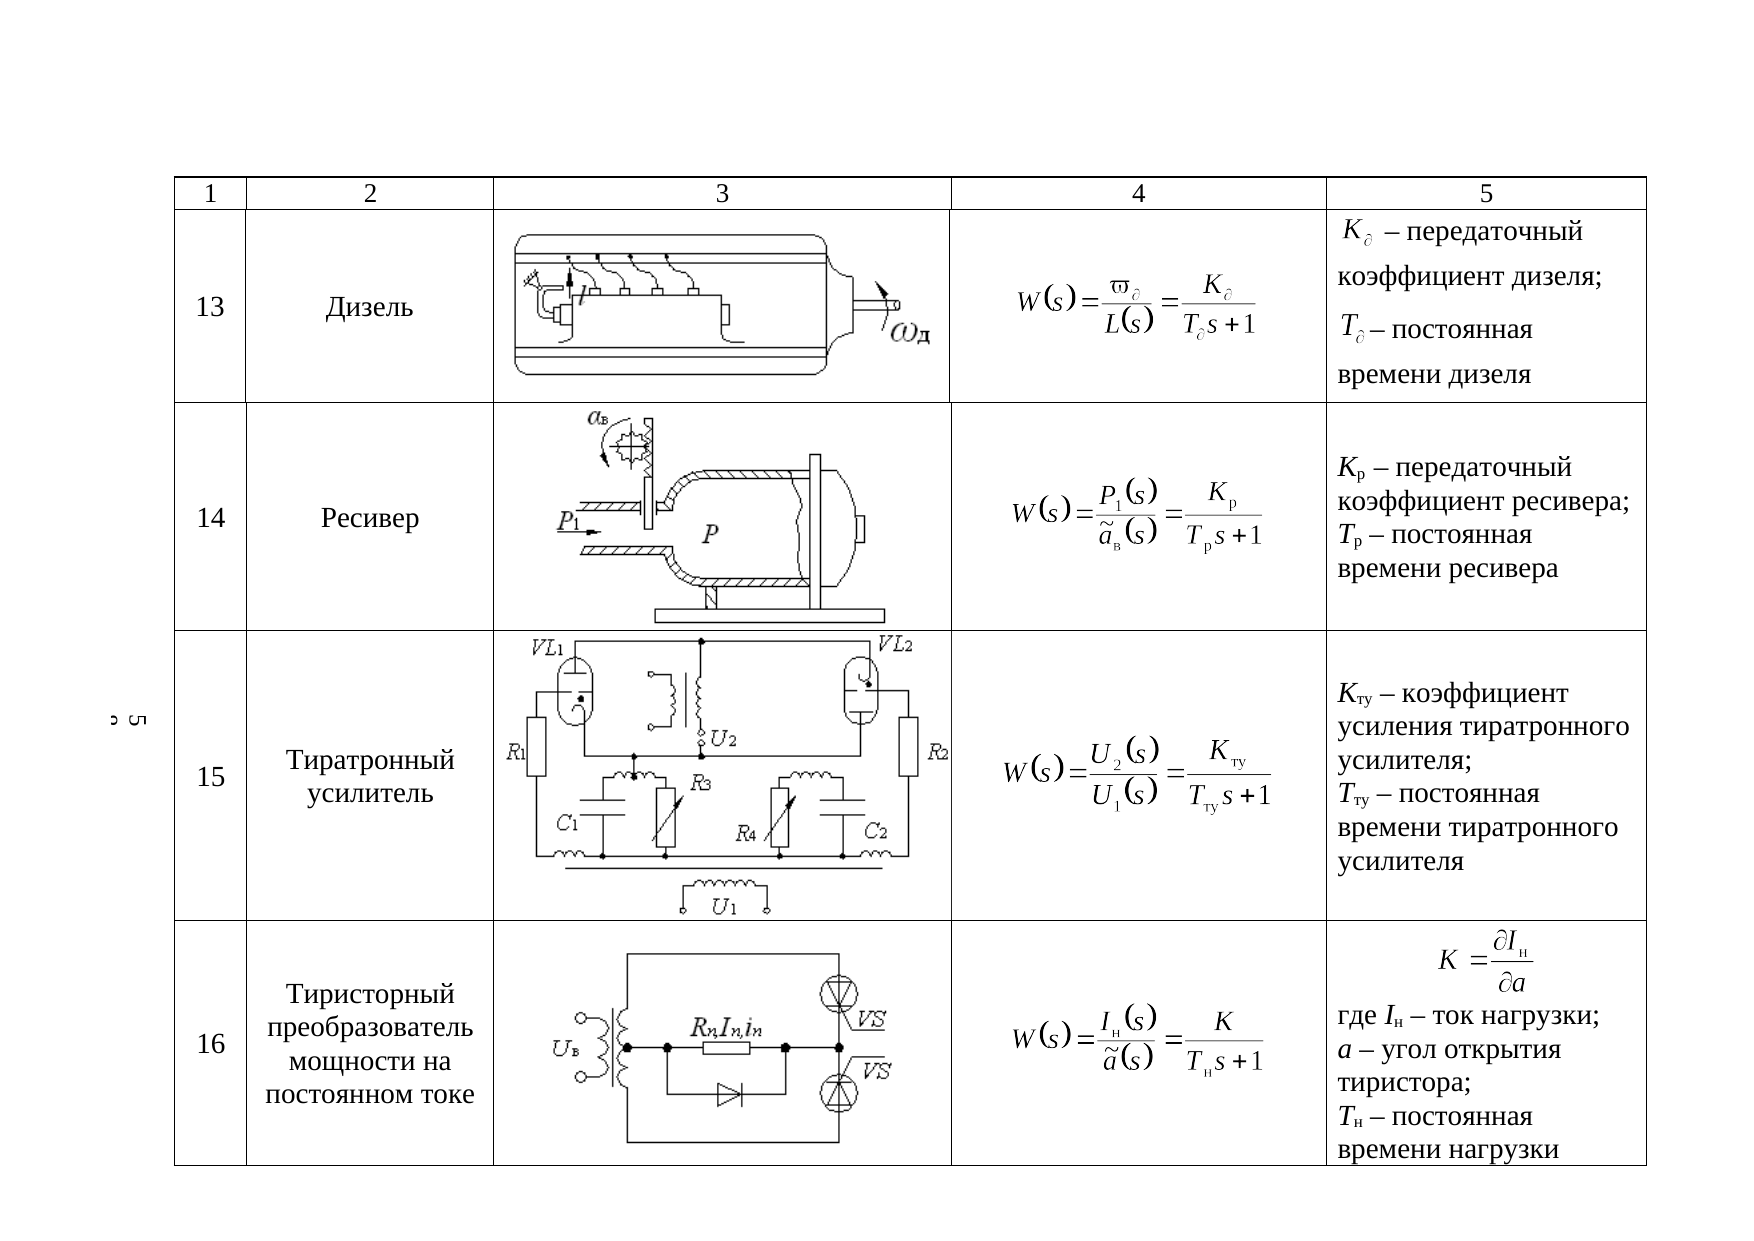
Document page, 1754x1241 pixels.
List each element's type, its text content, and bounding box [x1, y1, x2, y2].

table_cell [952, 921, 1326, 1165]
table_header 5 [1327, 178, 1646, 209]
table_cell [494, 921, 951, 1165]
table_header 3 [494, 178, 951, 209]
table_cell [950, 210, 1326, 402]
table_cell [494, 210, 949, 402]
table_cell 16 [175, 921, 246, 1165]
table_cell [892, 403, 951, 630]
table_cell Тиристорный преобразователь мощности на постоянном токе [247, 921, 493, 1165]
picture [504, 631, 952, 920]
table_cell где Iн – ток нагрузки; a – угол открытия тиристора; Тн – постоянная времени нагрузки [1327, 921, 1646, 1165]
table_cell 13 [175, 210, 245, 402]
table_header 1 [175, 178, 246, 209]
table_cell [952, 631, 1326, 920]
table_header 4 [952, 178, 1326, 209]
table_cell 15 [175, 631, 246, 920]
table_cell – передаточный коэффициент дизеля; – постоянная времени дизеля [1327, 210, 1646, 402]
picture [508, 229, 935, 382]
table_cell [952, 403, 1326, 630]
table_cell [494, 631, 504, 920]
table_cell Ресивер [247, 403, 493, 630]
table_cell [494, 403, 552, 630]
table_cell Тиратронный усилитель [247, 631, 493, 920]
table_cell 14 [175, 403, 246, 630]
table_header 2 [247, 178, 493, 209]
table_cell Дизель [246, 210, 493, 402]
table_cell Kр – передаточный коэффициент ресивера; Тр – постоянная времени ресивера [1327, 403, 1646, 630]
picture [547, 936, 897, 1150]
picture [552, 403, 892, 630]
table_cell Kту – коэффициент усиления тиратронного усилителя; Тту – постоянная времени тиратронного усилителя [1327, 631, 1646, 920]
